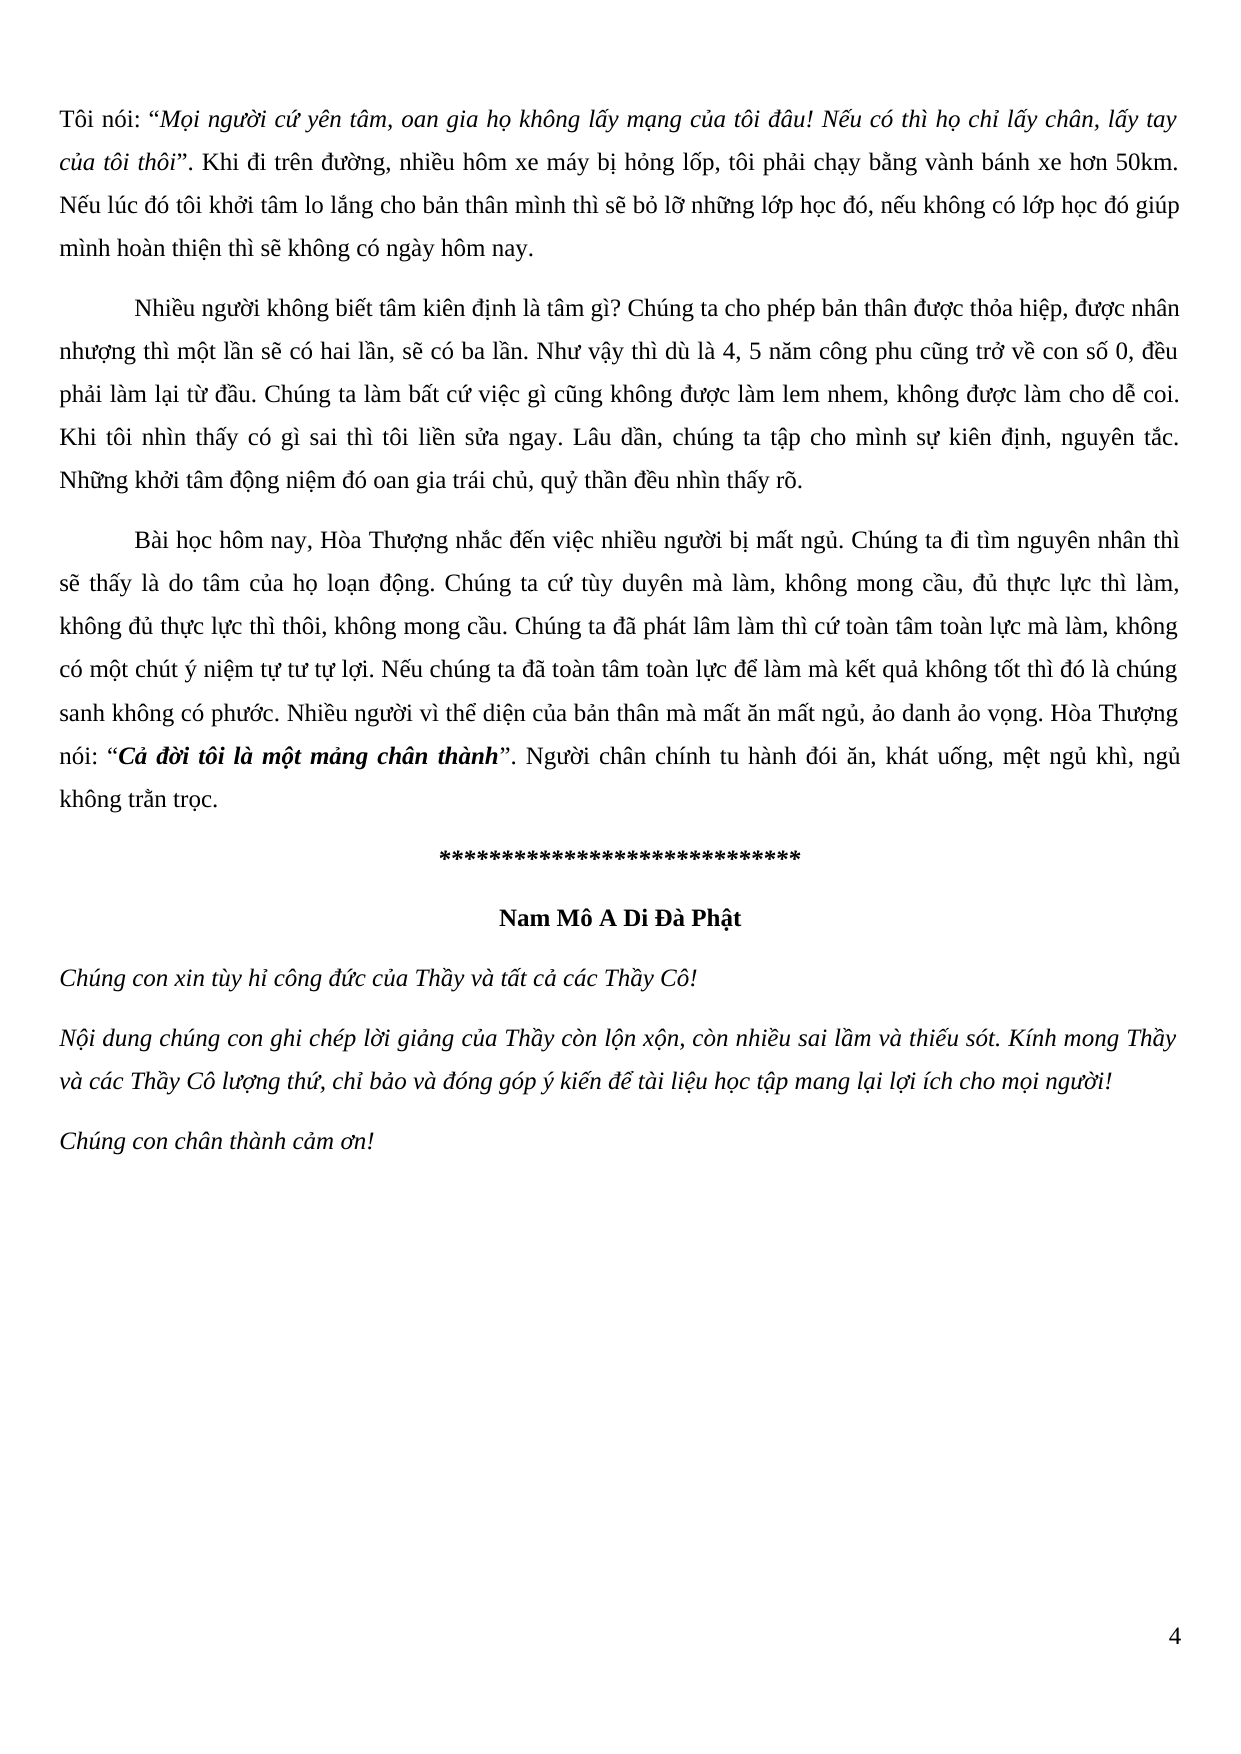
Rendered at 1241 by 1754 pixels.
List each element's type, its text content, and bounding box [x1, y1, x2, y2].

text Nội dung chúng con ghi chép lời giảng của Thầy còn lộn xộn, còn nhiều sai lầm và thiếu sót. Kính mong Thầy và các Thầy Cô lượng thứ, chỉ bảo và đóng góp ý kiến để tài liệu học tập mang lại lợi ích cho mọi người! [59, 1023, 1181, 1095]
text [59, 104, 1181, 262]
text Nam Mô A Di Đà Phật [59, 903, 1181, 932]
text Bài học hôm nay, Hòa Thượng nhắc đến việc nhiều người bị mất ngủ. Chúng ta đi tìm nguyên nhân thì sẽ thấy là do tâm của họ loạn động. Chúng ta cứ tùy duyên mà làm, không mong cầu, đủ thực lực thì làm, không đủ thực lực thì thôi, không mong cầu. Chúng ta đã phát lâm làm thì cứ toàn tâm toàn lực mà làm, không có một chút ý niệm tự tư tự lợi. Nếu chúng ta đã toàn tâm toàn lực để làm mà kết quả không tốt thì đó là chúng sanh không có phước. Nhiều người vì thể diện của bản thân mà mất ăn mất ngủ, ảo danh ảo vọng. Hòa Thượng nói: “Cả đời tôi là một mảng chân thành”. Người chân chính tu hành đói ăn, khát uống, mệt ngủ khì, ngủ không trằn trọc. [59, 525, 1181, 813]
text Chúng con chân thành cảm ơn! [59, 1126, 1181, 1155]
text Nhiều người không biết tâm kiên định là tâm gì? Chúng ta cho phép bản thân được thỏa hiệp, được nhân nhượng thì một lần sẽ có hai lần, sẽ có ba lần. Như vậy thì dù là 4, 5 năm công phu cũng trở về con số 0, đều phải làm lại từ đầu. Chúng ta làm bất cứ việc gì cũng không được làm lem nhem, không được làm cho dễ coi. Khi tôi nhìn thấy có gì sai thì tôi liền sửa ngay. Lâu dần, chúng ta tập cho mình sự kiên định, nguyên tắc. Những khởi tâm động niệm đó oan gia trái chủ, quỷ thần đều nhìn thấy rõ. [59, 293, 1181, 494]
text ***************************** [59, 844, 1181, 872]
text Chúng con xin tùy hỉ công đức của Thầy và tất cả các Thầy Cô! [59, 963, 1181, 992]
